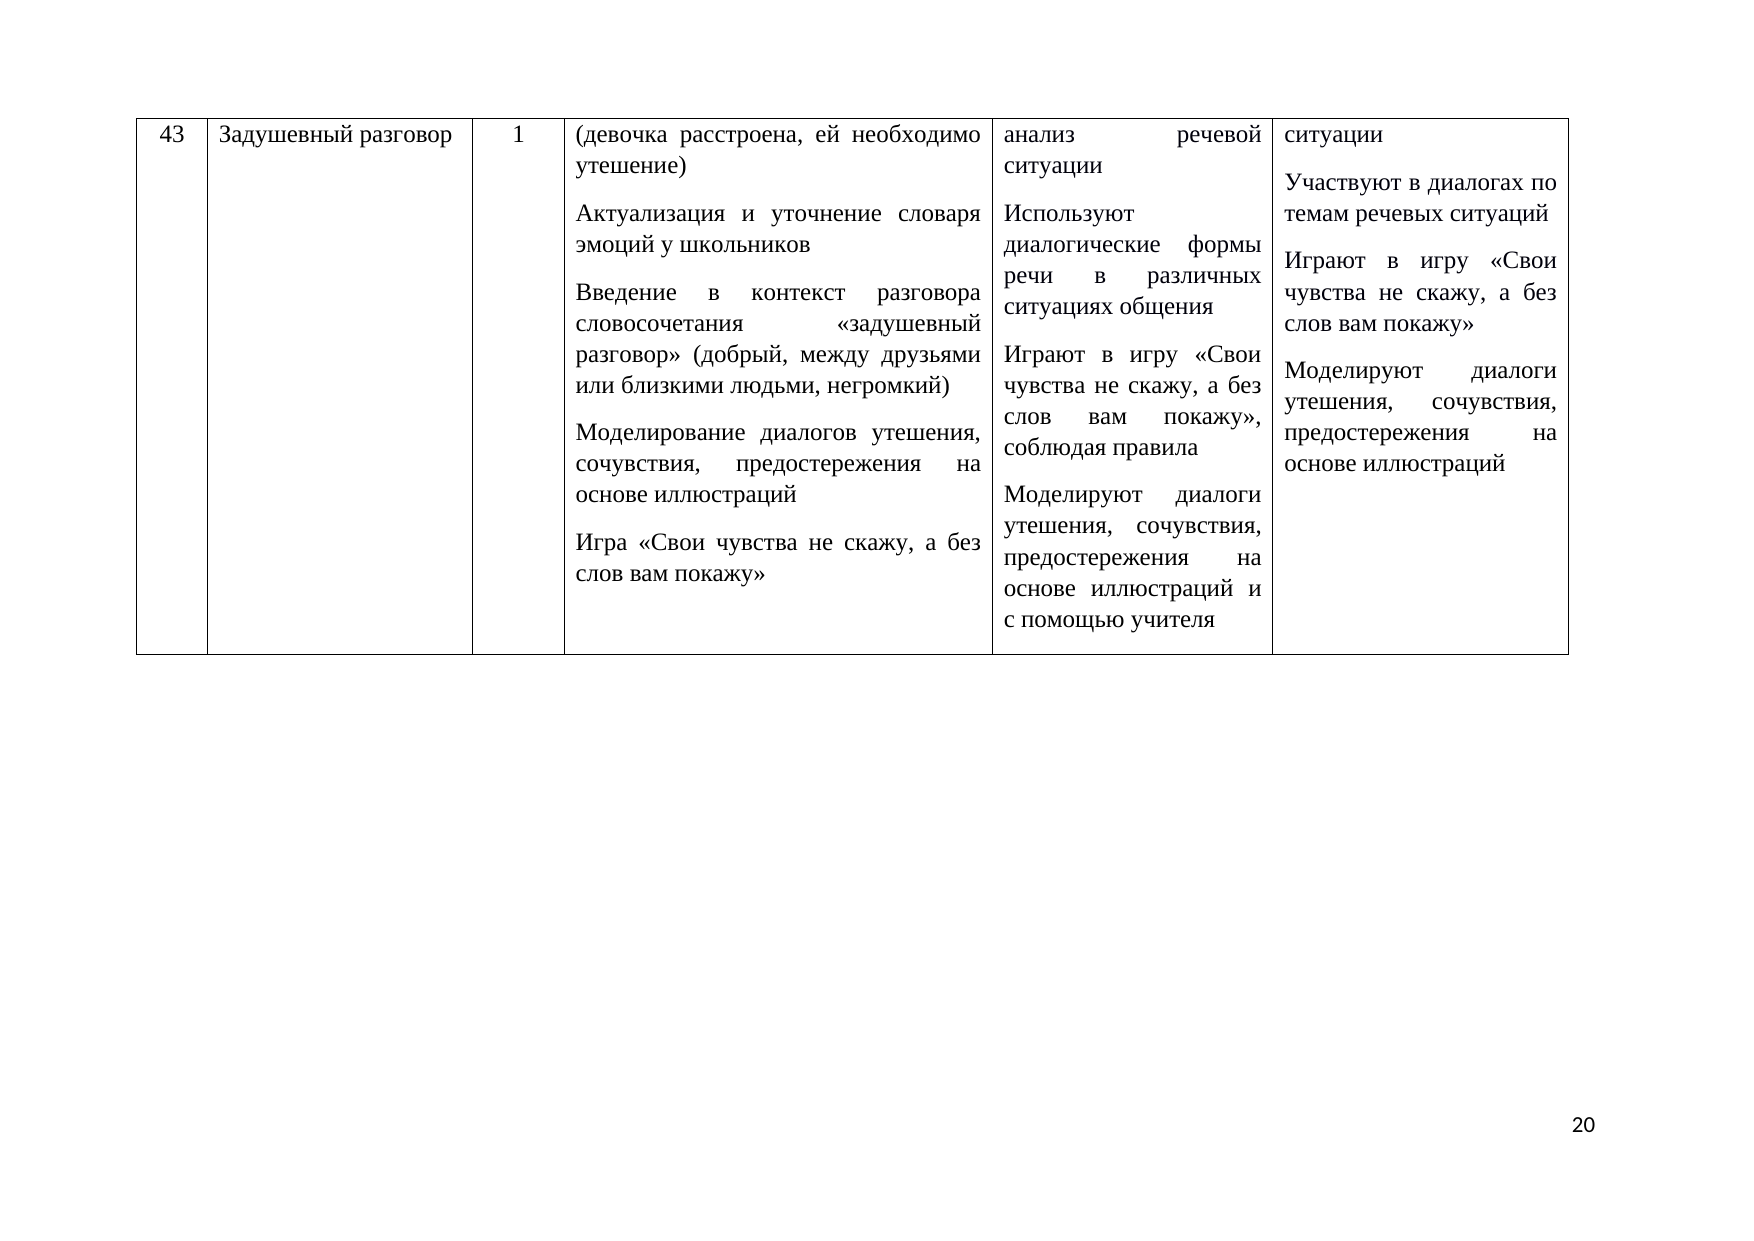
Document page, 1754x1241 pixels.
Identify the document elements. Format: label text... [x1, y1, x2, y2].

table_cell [1273, 119, 1568, 654]
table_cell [565, 119, 992, 654]
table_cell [993, 119, 1272, 654]
table_cell 1 [473, 119, 564, 654]
table_cell 43 [137, 119, 207, 654]
table_cell Задушевный разговор [208, 119, 472, 654]
